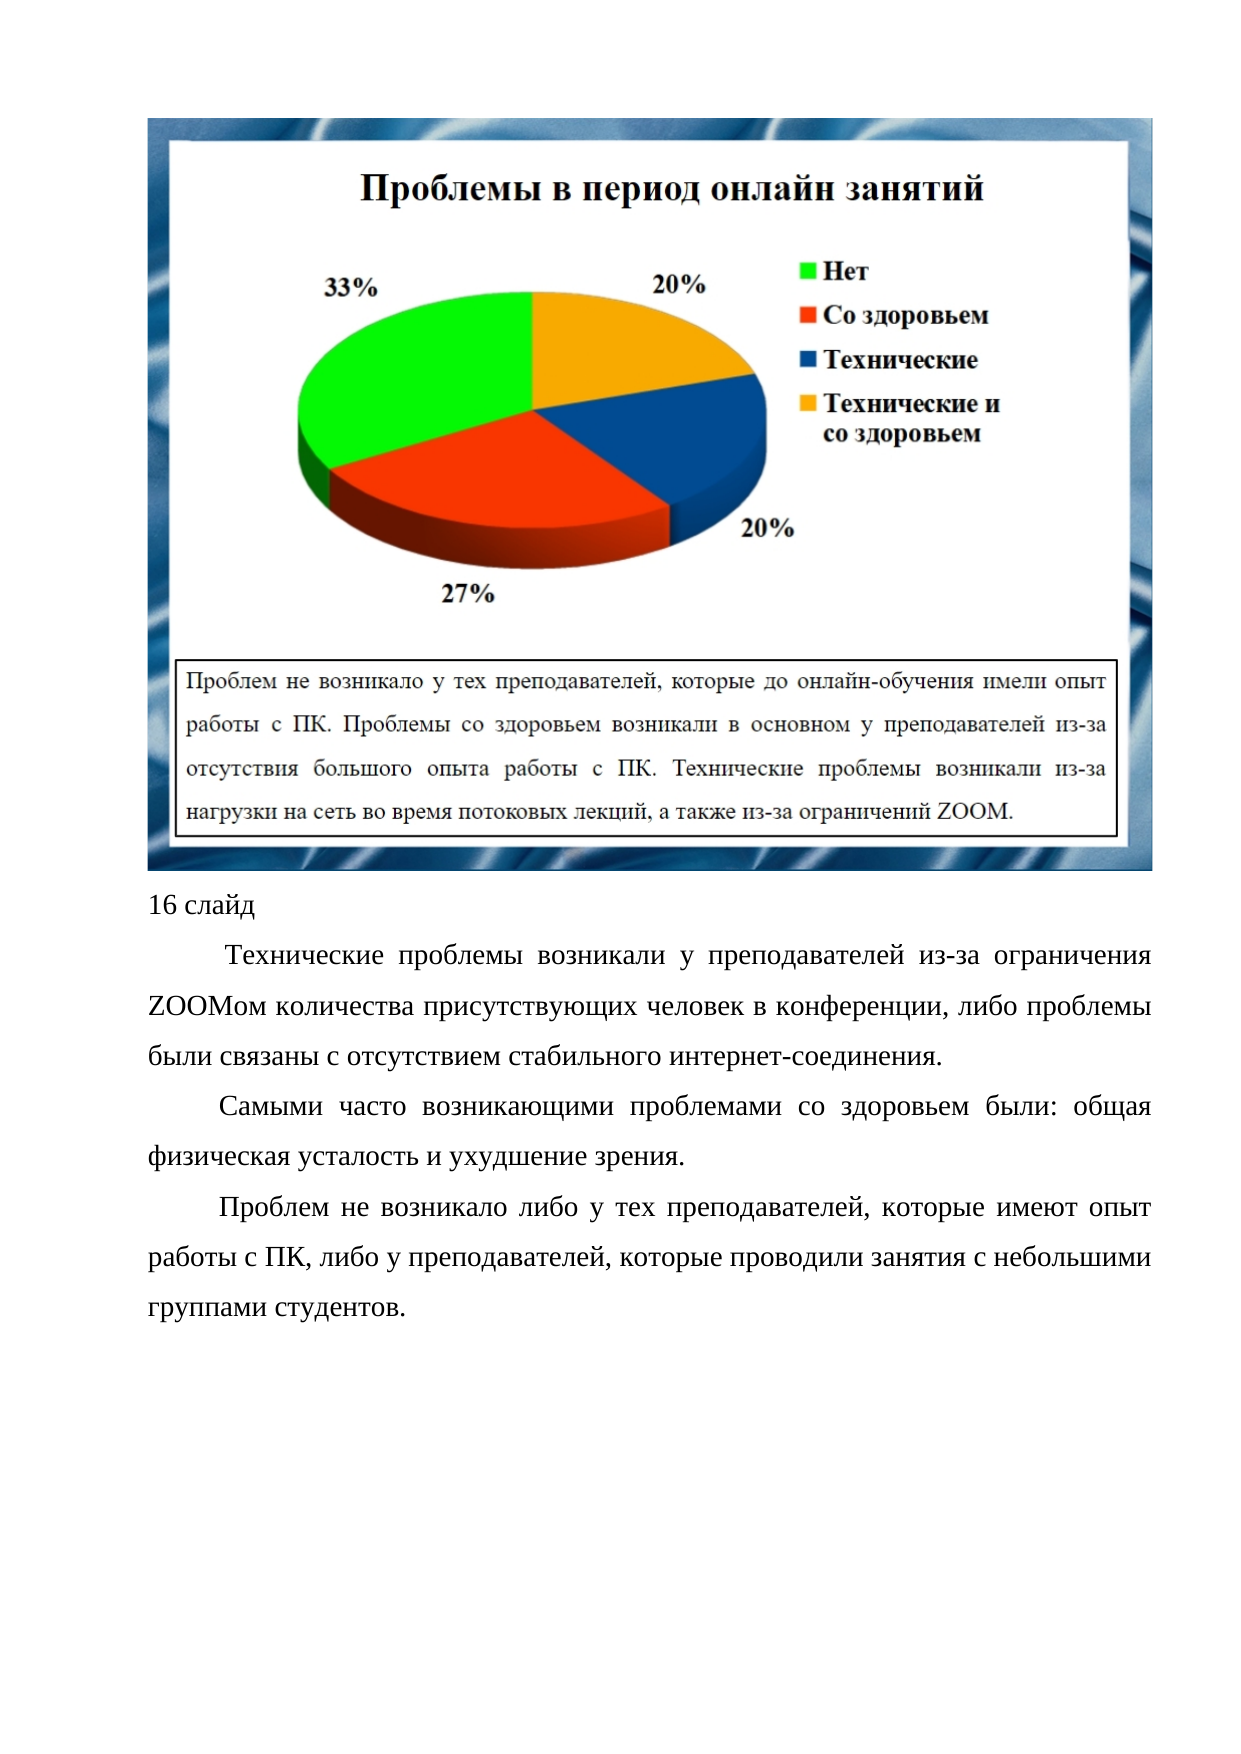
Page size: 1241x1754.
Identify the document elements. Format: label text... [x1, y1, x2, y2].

picture [147, 118, 1153, 871]
text 16 слайд [148, 871, 1152, 921]
text Самыми часто возникающими проблемами со здоровьем были: общая физическая усталость и ухудшение зрения. [148, 1088, 1152, 1172]
text Проблем не возникало либо у тех преподавателей, которые имеют опыт работы с ПК, либо у преподавателей, которые проводили занятия с небольшими группами студентов. [148, 1189, 1152, 1323]
text Технические проблемы возникали у преподавателей из-за ограничения ZOOMом количества присутствующих человек в конференции, либо проблемы были связаны с отсутствием стабильного интернет-соединения. [148, 937, 1152, 1071]
